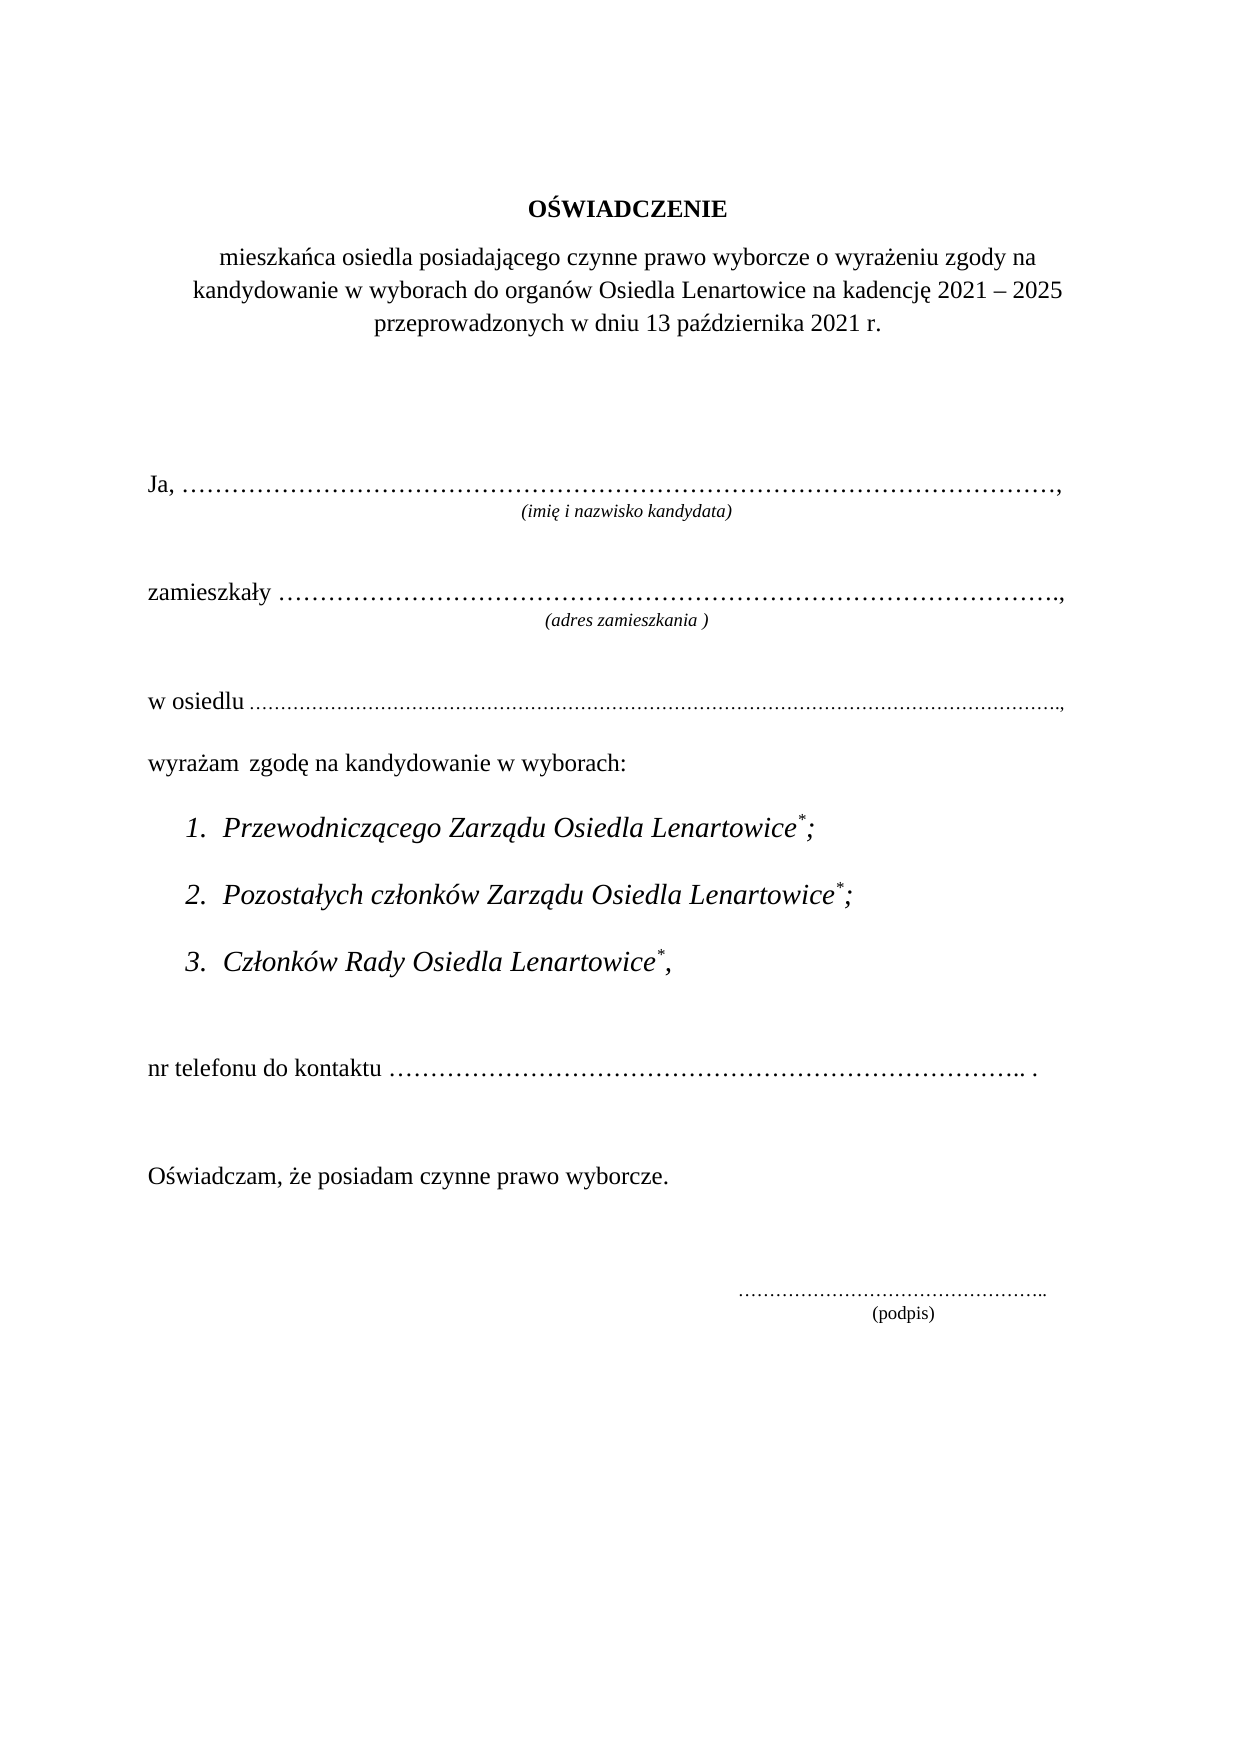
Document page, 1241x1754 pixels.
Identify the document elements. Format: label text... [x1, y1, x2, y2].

list Pozostałych członków Zarządu Osiedla Lenartowice*; [185, 877, 1107, 911]
list nr telefonu do kontaktu ………………………………………………………………….. . [148, 1053, 1107, 1082]
text zamieszkały …………………………………………………………………………………., [148, 577, 1107, 606]
text ………………………………………….. [148, 1279, 1107, 1300]
list Członków Rady Osiedla Lenartowice*, [185, 944, 1107, 978]
text OŚWIADCZENIE [148, 194, 1107, 223]
text Ja, ……………………………………………………………………………………………, [148, 469, 1107, 498]
text (podpis) [148, 1302, 1107, 1324]
text mieszkańca osiedla posiadającego czynne prawo wyborcze o wyrażeniu zgody na kandydowanie w wyborach do organów Osiedla Lenartowice na kadencję 2021 – 2025 [148, 242, 1107, 304]
list wyrażam zgodę na kandydowanie w wyborach: [148, 748, 1107, 777]
text w osiedlu …………………………………………………………………………………………………………………., [148, 686, 1107, 715]
text Oświadczam, że posiadam czynne prawo wyborcze. [148, 1161, 1107, 1190]
text przeprowadzonych w dniu 13 października 2021 r. [148, 308, 1107, 369]
list Przewodniczącego Zarządu Osiedla Lenartowice*; [185, 810, 1107, 844]
text (imię i nazwisko kandydata) [148, 500, 1107, 521]
text (adres zamieszkania ) [148, 608, 1107, 630]
